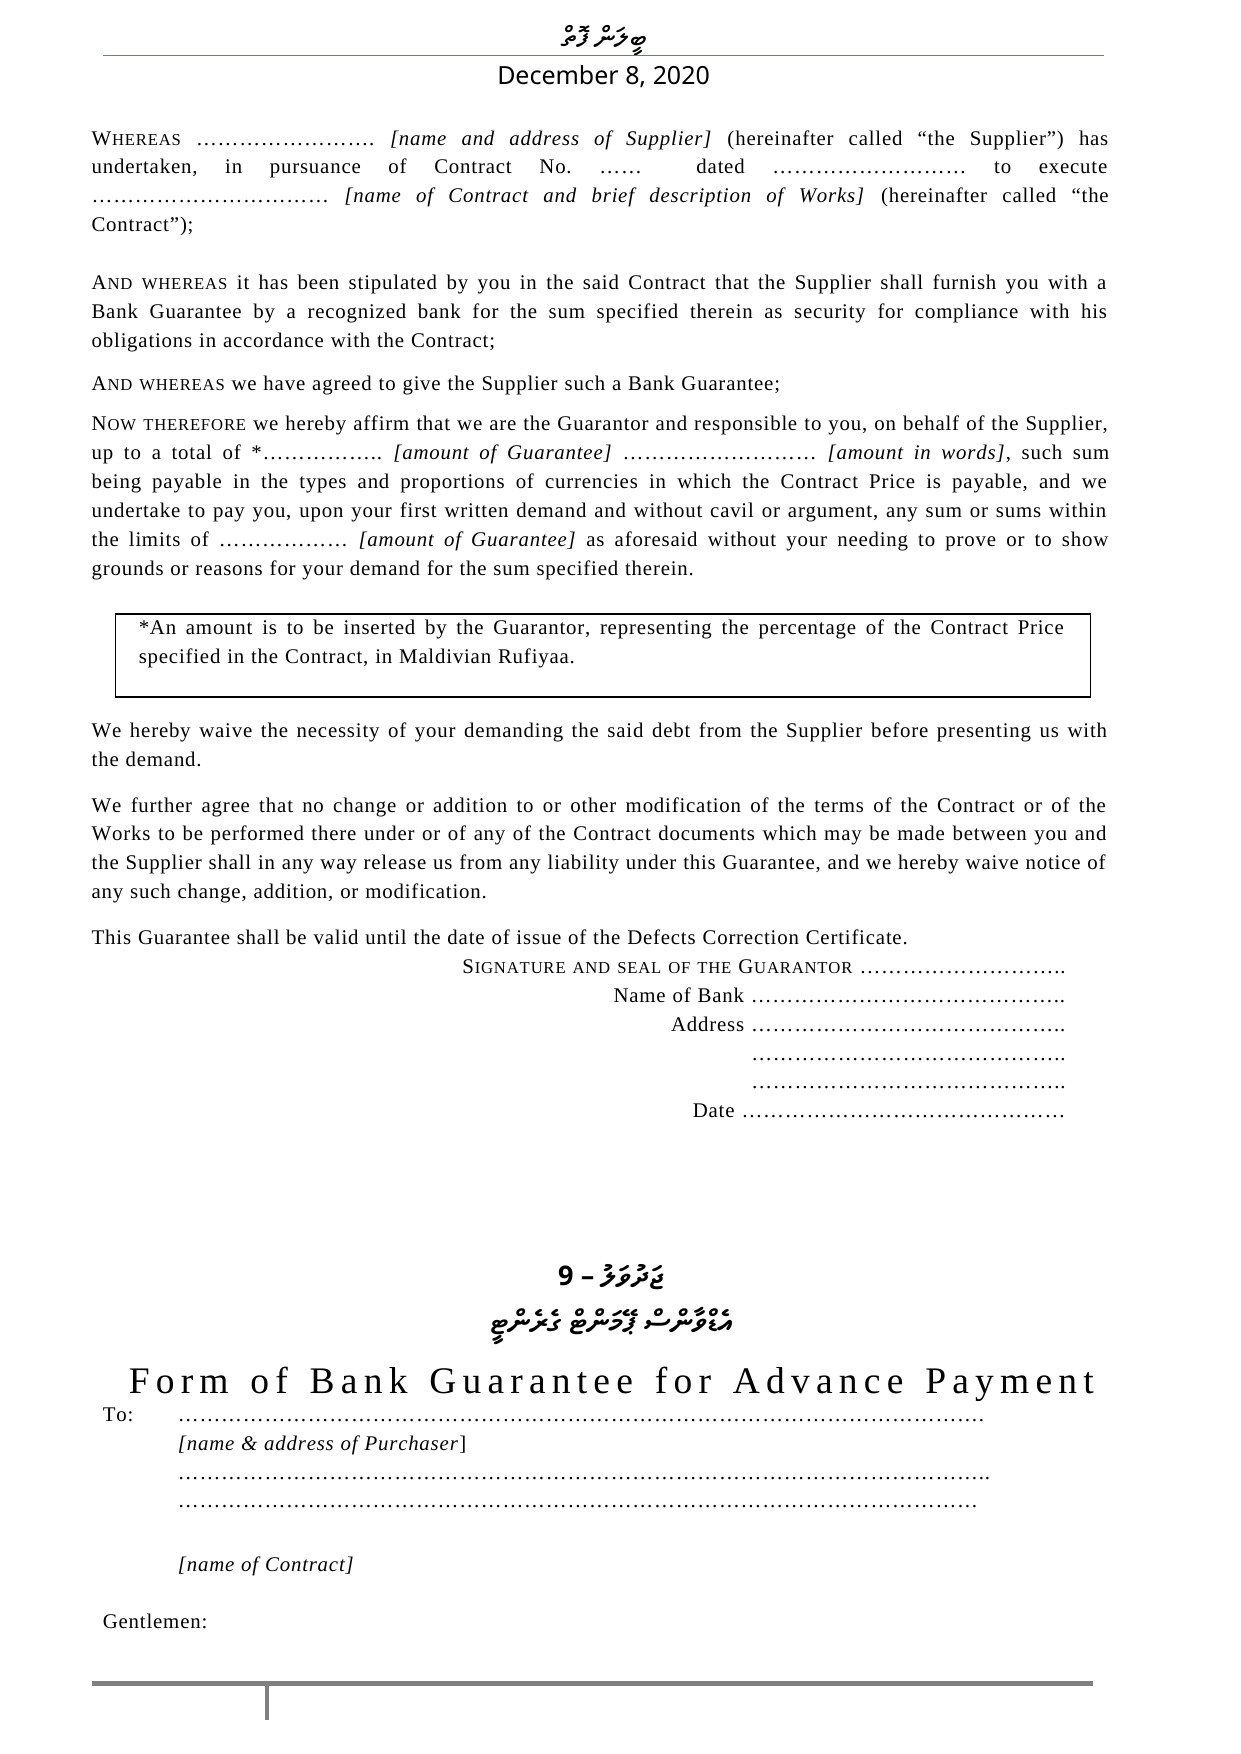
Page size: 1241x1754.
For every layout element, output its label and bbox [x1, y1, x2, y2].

table_cell [80, 126, 1121, 1639]
